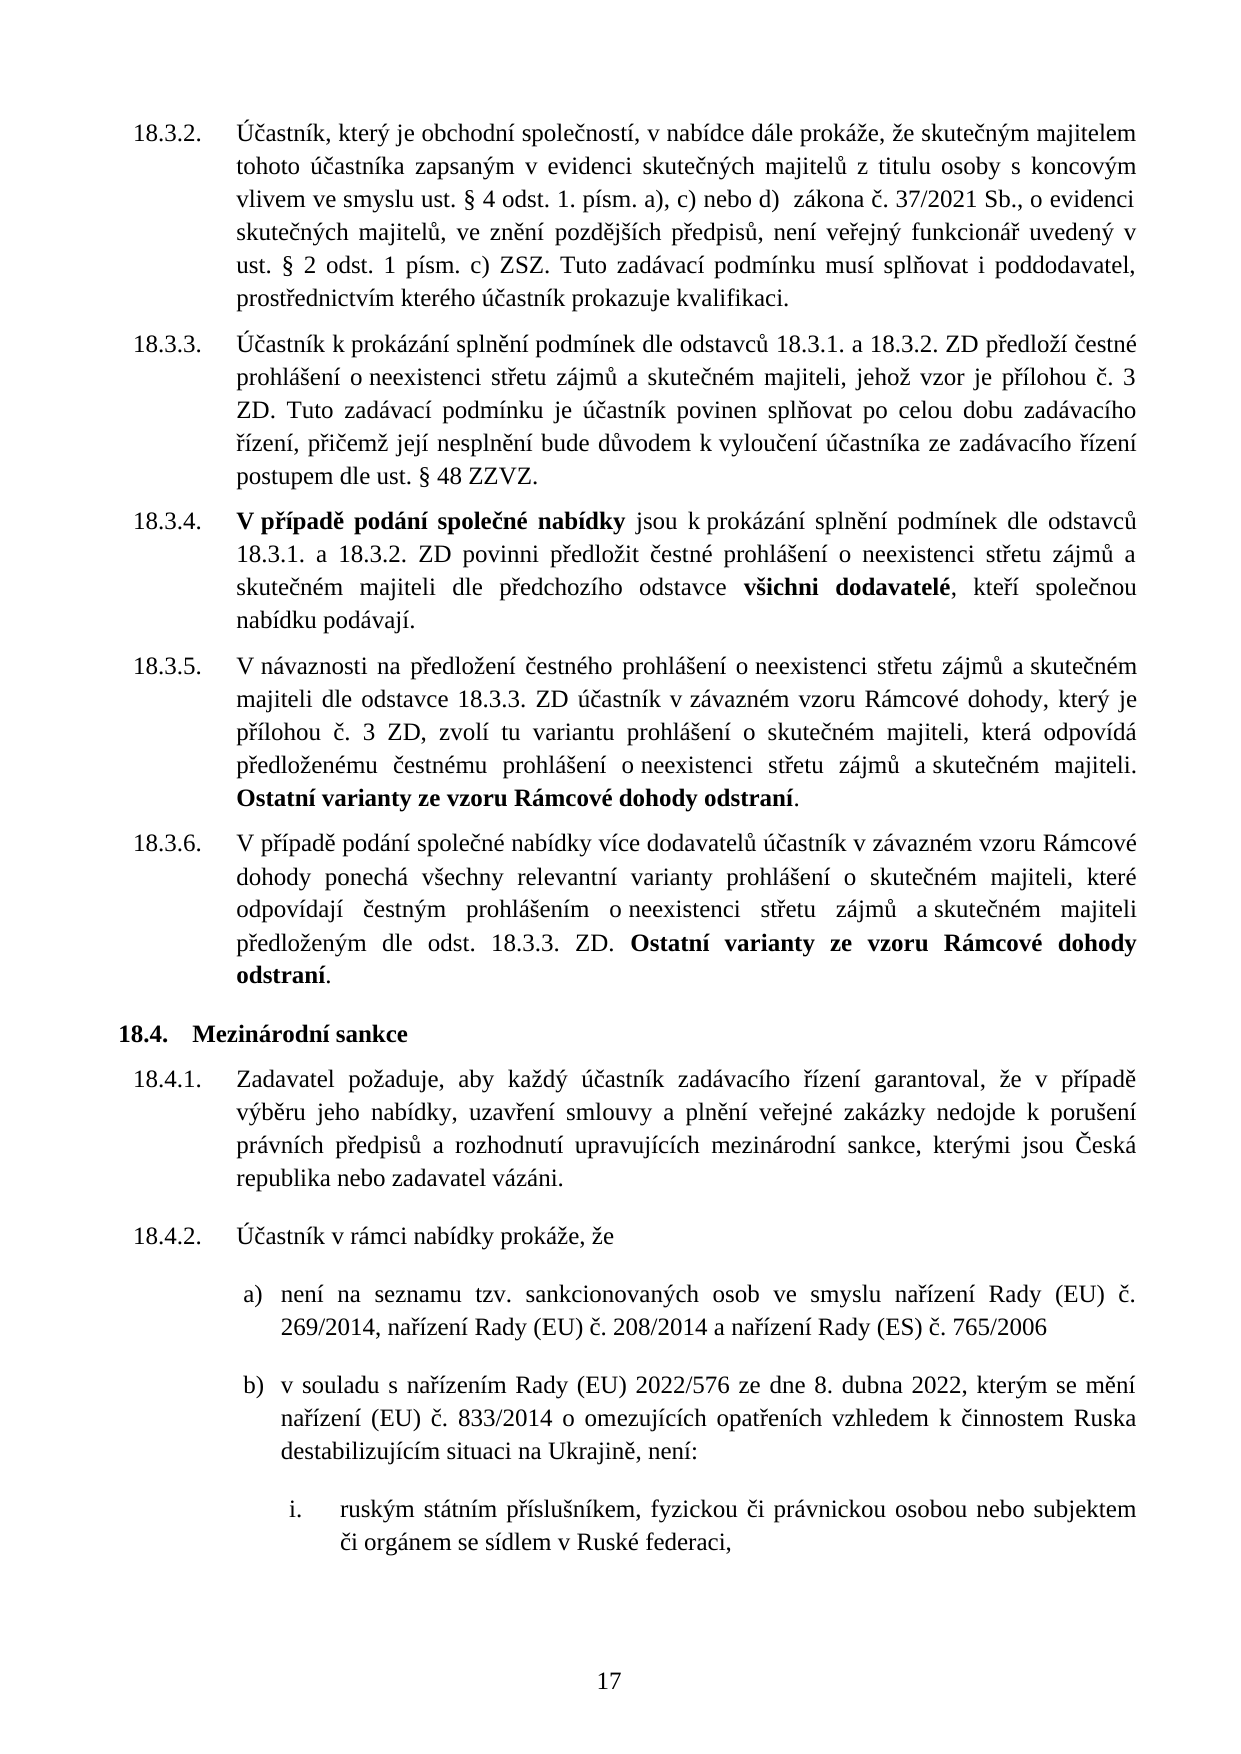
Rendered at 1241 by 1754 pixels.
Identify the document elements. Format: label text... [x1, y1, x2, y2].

subtitle Mezinárodní sankce [118, 1019, 1137, 1047]
list ruským státním příslušníkem, fyzickou či právnickou osobou nebo subjektem či orgánem se sídlem v Ruské federaci, [302, 1494, 1137, 1556]
list V případě podání společné nabídky jsou k prokázání splnění podmínek dle odstavců 18.3.1. a 18.3.2. ZD povinni předložit čestné prohlášení o neexistenci střetu zájmů a skutečném majiteli dle předchozího odstavce všichni dodavatelé, kteří společnou nabídku podávají. [133, 506, 1137, 634]
list Účastník v rámci nabídky prokáže, že [133, 1221, 1137, 1250]
list V návaznosti na předložení čestného prohlášení o neexistenci střetu zájmů a skutečném majiteli dle odstavce 18.3.3. ZD účastník v závazném vzoru Rámcové dohody, který je přílohou č. 3 ZD, zvolí tu variantu prohlášení o skutečném majiteli, která odpovídá předloženému čestnému prohlášení o neexistenci střetu zájmů a skutečném majiteli. Ostatní varianty ze vzoru Rámcové dohody odstraní. [133, 651, 1137, 812]
list Zadavatel požaduje, aby každý účastník zadávacího řízení garantoval, že v případě výběru jeho nabídky, uzavření smlouvy a plnění veřejné zakázky nedojde k porušení právních předpisů a rozhodnutí upravujících mezinárodní sankce, kterými jsou Česká republika nebo zadavatel vázáni. [133, 1064, 1137, 1192]
list v souladu s nařízením Rady (EU) 2022/576 ze dne 8. dubna 2022, kterým se mění nařízení (EU) č. 833/2014 o omezujících opatřeních vzhledem k činnostem Ruska destabilizujícím situaci na Ukrajině, není: [243, 1370, 1137, 1465]
list není na seznamu tzv. sankcionovaných osob ve smyslu nařízení Rady (EU) č. 269/2014, nařízení Rady (EU) č. 208/2014 a nařízení Rady (ES) č. 765/2006 [243, 1279, 1137, 1341]
list V případě podání společné nabídky více dodavatelů účastník v závazném vzoru Rámcové dohody ponechá všechny relevantní varianty prohlášení o skutečném majiteli, které odpovídají čestným prohlášením o neexistenci střetu zájmů a skutečném majiteli předloženým dle odst. 18.3.3. ZD. Ostatní varianty ze vzoru Rámcové dohody odstraní. [133, 828, 1137, 989]
list Účastník, který je obchodní společností, v nabídce dále prokáže, že skutečným majitelem tohoto účastníka zapsaným v evidenci skutečných majitelů z titulu osoby s koncovým vlivem ve smyslu ust. § 4 odst. 1. písm. a), c) nebo d) zákona č. 37/2021 Sb., o evidenci skutečných majitelů, ve znění pozdějších předpisů, není veřejný funkcionář uvedený v ust. § 2 odst. 1 písm. c) ZSZ. Tuto zadávací podmínku musí splňovat i poddodavatel, prostřednictvím kterého účastník prokazuje kvalifikaci. [133, 118, 1137, 312]
list Účastník k prokázání splnění podmínek dle odstavců 18.3.1. a 18.3.2. ZD předloží čestné prohlášení o neexistenci střetu zájmů a skutečném majiteli, jehož vzor je přílohou č. 3 ZD. Tuto zadávací podmínku je účastník povinen splňovat po celou dobu zadávacího řízení, přičemž její nesplnění bude důvodem k vyloučení účastníka ze zadávacího řízení postupem dle ust. § 48 ZZVZ. [133, 329, 1137, 489]
